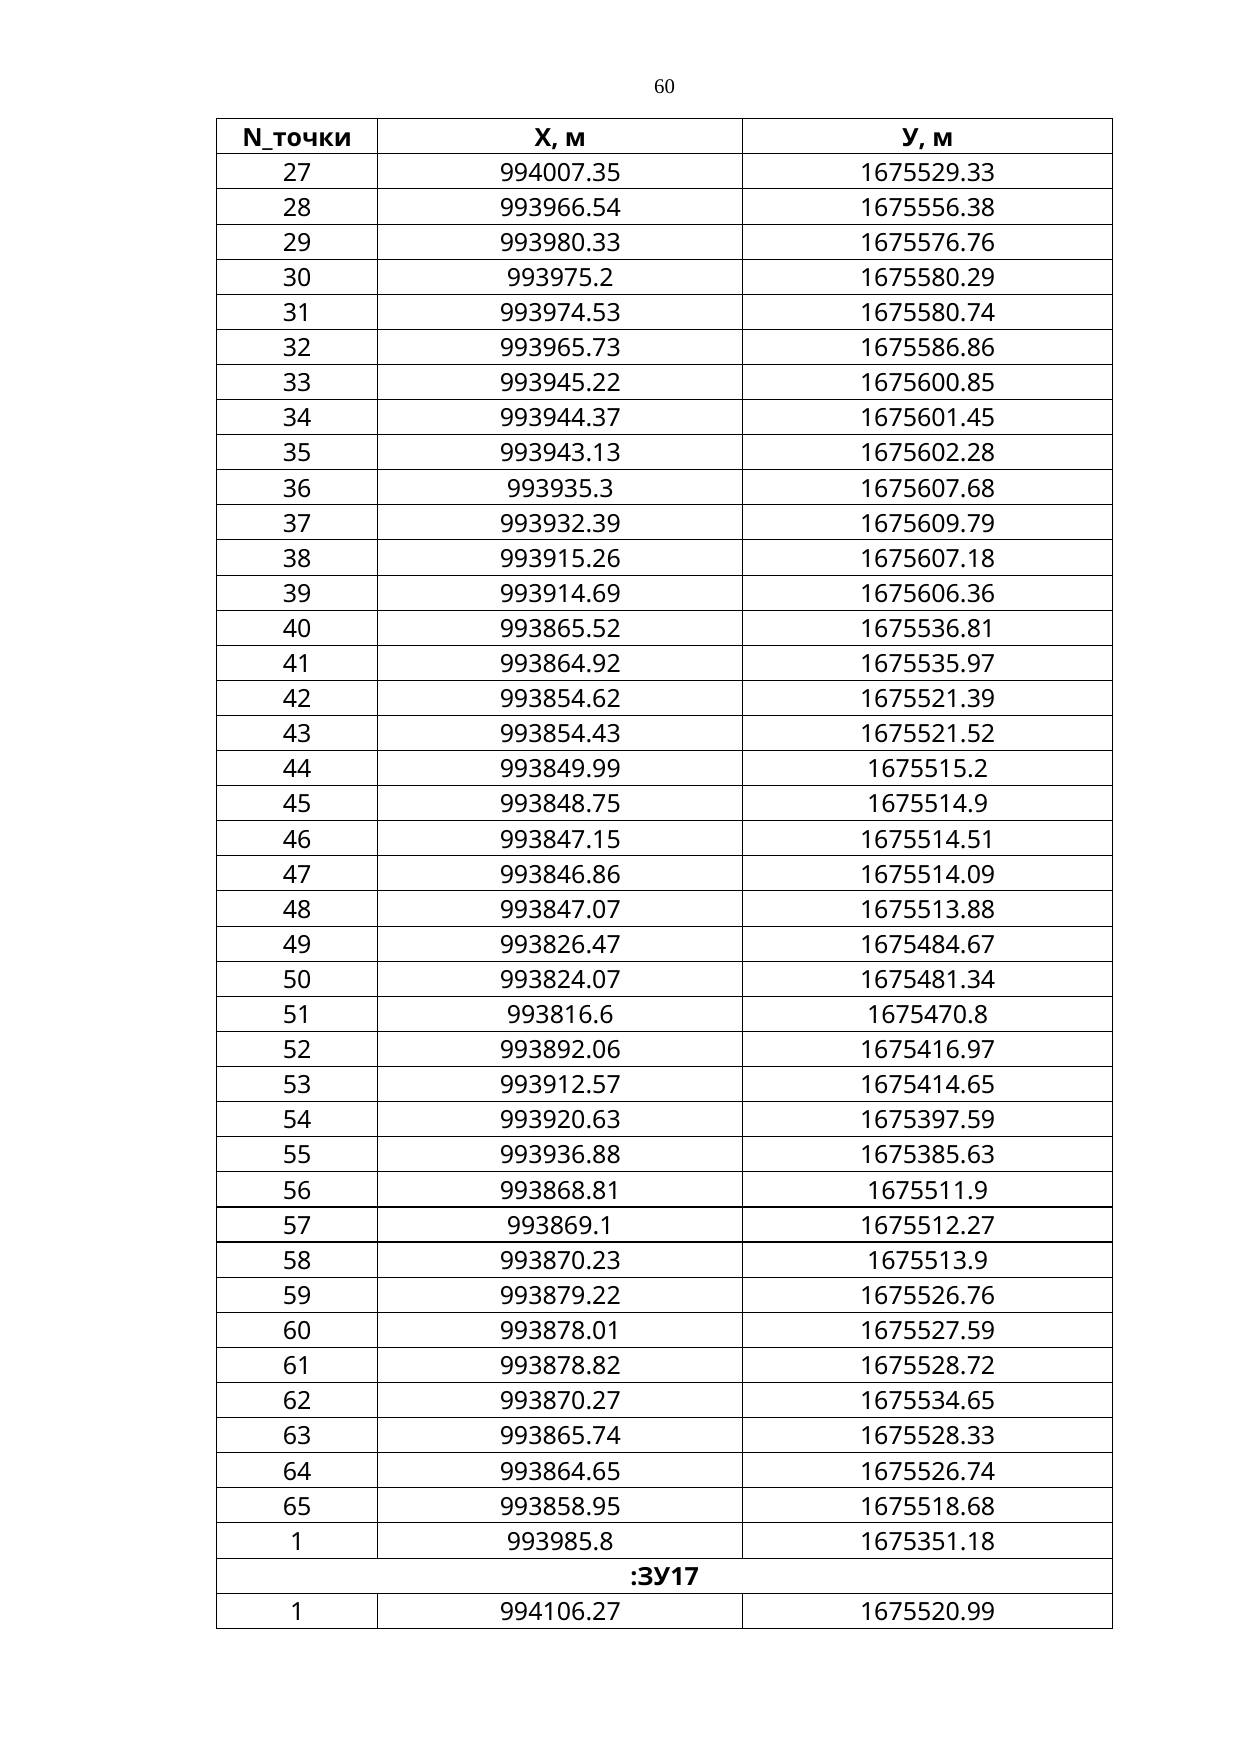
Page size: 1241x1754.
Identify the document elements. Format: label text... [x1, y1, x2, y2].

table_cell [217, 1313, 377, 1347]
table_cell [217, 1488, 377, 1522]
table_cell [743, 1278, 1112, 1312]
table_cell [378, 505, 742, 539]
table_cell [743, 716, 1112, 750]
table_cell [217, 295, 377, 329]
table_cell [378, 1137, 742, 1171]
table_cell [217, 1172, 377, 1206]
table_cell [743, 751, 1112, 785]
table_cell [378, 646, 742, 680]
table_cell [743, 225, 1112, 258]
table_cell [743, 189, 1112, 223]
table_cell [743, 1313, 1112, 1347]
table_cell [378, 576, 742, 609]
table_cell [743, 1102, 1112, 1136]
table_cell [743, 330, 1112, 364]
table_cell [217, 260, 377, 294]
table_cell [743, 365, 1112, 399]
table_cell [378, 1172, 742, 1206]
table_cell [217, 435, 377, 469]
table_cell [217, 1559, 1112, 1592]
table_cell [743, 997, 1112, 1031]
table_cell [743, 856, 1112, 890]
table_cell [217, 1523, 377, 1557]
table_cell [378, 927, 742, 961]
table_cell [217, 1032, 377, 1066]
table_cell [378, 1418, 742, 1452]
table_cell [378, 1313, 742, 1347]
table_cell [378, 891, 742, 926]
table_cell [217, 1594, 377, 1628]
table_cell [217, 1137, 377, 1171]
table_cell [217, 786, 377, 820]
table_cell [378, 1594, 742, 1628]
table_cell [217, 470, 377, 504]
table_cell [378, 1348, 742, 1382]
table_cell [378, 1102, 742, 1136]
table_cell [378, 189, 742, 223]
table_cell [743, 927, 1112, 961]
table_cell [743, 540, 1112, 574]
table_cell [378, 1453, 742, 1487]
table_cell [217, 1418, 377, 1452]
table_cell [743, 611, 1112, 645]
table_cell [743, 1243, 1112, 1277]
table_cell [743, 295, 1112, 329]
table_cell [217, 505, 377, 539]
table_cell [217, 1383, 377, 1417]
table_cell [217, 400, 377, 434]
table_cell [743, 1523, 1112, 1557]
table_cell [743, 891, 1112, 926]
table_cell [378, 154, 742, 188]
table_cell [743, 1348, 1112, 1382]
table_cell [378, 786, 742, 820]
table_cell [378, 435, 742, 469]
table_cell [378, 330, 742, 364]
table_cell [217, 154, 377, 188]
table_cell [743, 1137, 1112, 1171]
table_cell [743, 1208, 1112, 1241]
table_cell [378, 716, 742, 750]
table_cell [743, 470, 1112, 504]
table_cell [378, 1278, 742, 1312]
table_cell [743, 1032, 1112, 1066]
table_header Х, м [378, 119, 742, 153]
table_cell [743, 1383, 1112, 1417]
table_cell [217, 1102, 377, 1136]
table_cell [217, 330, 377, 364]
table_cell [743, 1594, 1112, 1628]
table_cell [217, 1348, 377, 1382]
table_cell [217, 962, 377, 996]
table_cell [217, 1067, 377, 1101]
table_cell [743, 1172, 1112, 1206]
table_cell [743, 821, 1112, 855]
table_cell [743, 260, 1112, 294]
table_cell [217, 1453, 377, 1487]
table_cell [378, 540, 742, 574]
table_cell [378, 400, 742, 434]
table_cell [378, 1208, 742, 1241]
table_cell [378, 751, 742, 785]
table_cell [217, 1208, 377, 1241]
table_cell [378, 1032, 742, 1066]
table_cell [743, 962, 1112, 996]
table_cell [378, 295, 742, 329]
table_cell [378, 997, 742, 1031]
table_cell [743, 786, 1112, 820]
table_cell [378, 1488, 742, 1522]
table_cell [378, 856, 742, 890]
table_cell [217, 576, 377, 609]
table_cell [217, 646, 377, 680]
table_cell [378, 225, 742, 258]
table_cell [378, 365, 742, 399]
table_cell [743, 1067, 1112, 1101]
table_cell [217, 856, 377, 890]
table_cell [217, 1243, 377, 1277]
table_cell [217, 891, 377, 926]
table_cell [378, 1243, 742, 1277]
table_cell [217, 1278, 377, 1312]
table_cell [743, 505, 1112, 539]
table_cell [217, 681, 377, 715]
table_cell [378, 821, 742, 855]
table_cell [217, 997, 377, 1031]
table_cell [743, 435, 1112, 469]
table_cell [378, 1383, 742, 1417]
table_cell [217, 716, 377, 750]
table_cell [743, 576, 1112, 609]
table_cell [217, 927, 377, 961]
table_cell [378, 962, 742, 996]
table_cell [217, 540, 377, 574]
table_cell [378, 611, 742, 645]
table_header У, м [743, 119, 1112, 153]
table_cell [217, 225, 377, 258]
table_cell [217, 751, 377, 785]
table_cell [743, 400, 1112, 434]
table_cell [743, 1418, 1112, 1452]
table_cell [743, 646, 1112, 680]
table_header N_точки [217, 119, 377, 153]
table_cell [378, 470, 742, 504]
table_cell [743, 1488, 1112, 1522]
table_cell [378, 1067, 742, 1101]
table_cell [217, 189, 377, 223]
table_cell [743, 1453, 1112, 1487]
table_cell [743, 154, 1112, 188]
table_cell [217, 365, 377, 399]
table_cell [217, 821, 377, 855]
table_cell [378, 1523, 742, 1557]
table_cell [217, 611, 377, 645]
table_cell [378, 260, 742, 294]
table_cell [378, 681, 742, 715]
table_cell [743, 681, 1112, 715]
